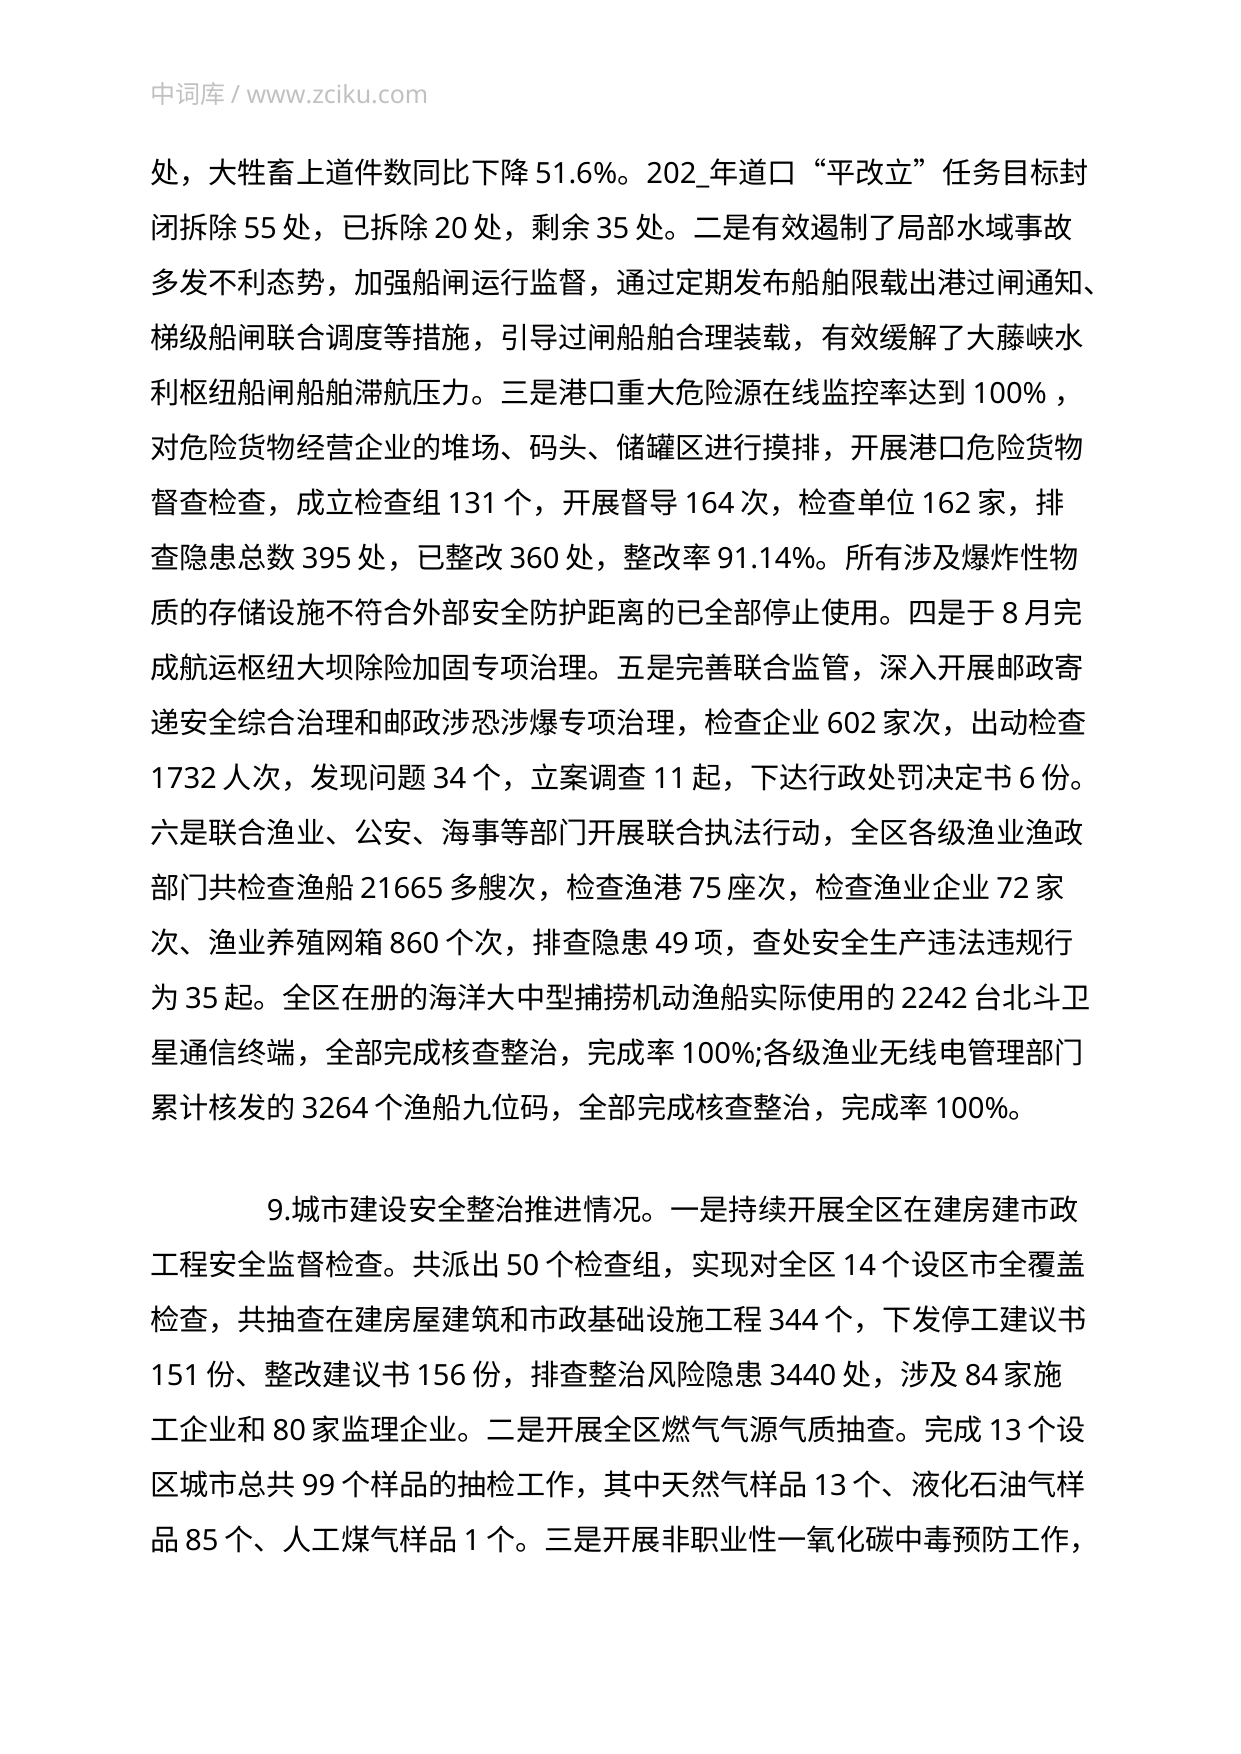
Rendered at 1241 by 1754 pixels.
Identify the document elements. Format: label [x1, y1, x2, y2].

text [150, 150, 1090, 1127]
text [150, 1186, 1090, 1559]
